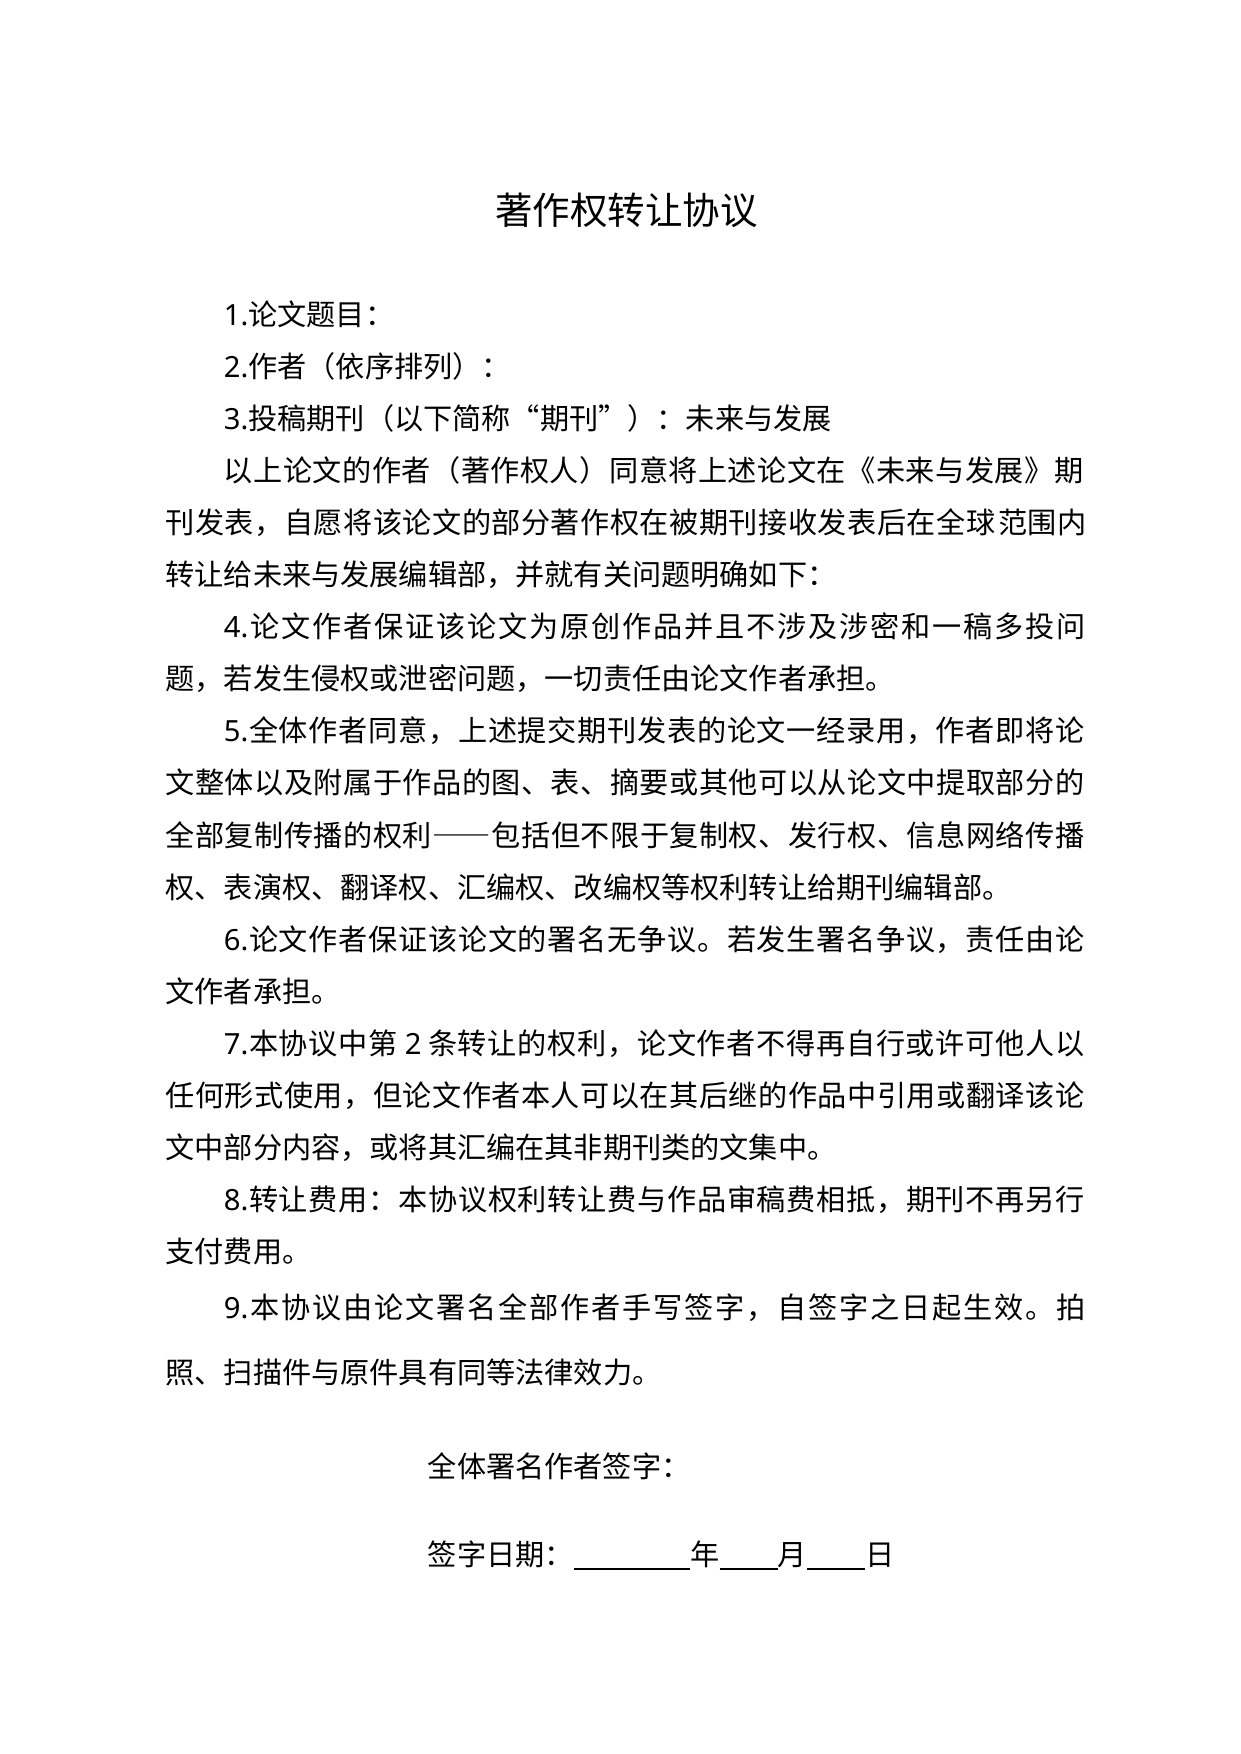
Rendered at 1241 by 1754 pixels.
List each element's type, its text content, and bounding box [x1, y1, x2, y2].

list 2.作者（依序排列）： [165, 336, 1087, 388]
text 9.本协议由论文署名全部作者手写签字，自签字之日起生效。拍照、扫描件与原件具有同等法律效力。 [165, 1273, 1087, 1403]
text 8.转让费用：本协议权利转让费与作品审稿费相抵，期刊不再另行支付费用。 [165, 1169, 1087, 1273]
text 6.论文作者保证该论文的署名无争议。若发生署名争议，责任由论文作者承担。 [165, 908, 1087, 1013]
list 1.论文题目： [165, 283, 1087, 336]
list 3.投稿期刊（以下简称“期刊”）：未来与发展 [165, 388, 1087, 440]
text 签字日期： 年 月 日 [384, 1520, 1087, 1585]
text 著作权转让协议 [165, 183, 1087, 235]
text 4.论文作者保证该论文为原创作品并且不涉及涉密和一稿多投问题，若发生侵权或泄密问题，一切责任由论文作者承担。 [165, 596, 1087, 700]
text 7.本协议中第2条转让的权利，论文作者不得再自行或许可他人以任何形式使用，但论文作者本人可以在其后继的作品中引用或翻译该论文中部分内容，或将其汇编在其非期刊类的文集中。 [165, 1013, 1087, 1169]
text 5.全体作者同意，上述提交期刊发表的论文一经录用，作者即将论文整体以及附属于作品的图、表、摘要或其他可以从论文中提取部分的全部复制传播的权利——包括但不限于复制权、发行权、信息网络传播权、表演权、翻译权、汇编权、改编权等权利转让给期刊编辑部。 [165, 700, 1087, 908]
list 以上论文的作者（著作权人）同意将上述论文在《未来与发展》期刊发表，自愿将该论文的部分著作权在被期刊接收发表后在全球范围内转让给未来与发展编辑部，并就有关问题明确如下： [165, 440, 1087, 596]
text 全体署名作者签字： [384, 1436, 1087, 1488]
